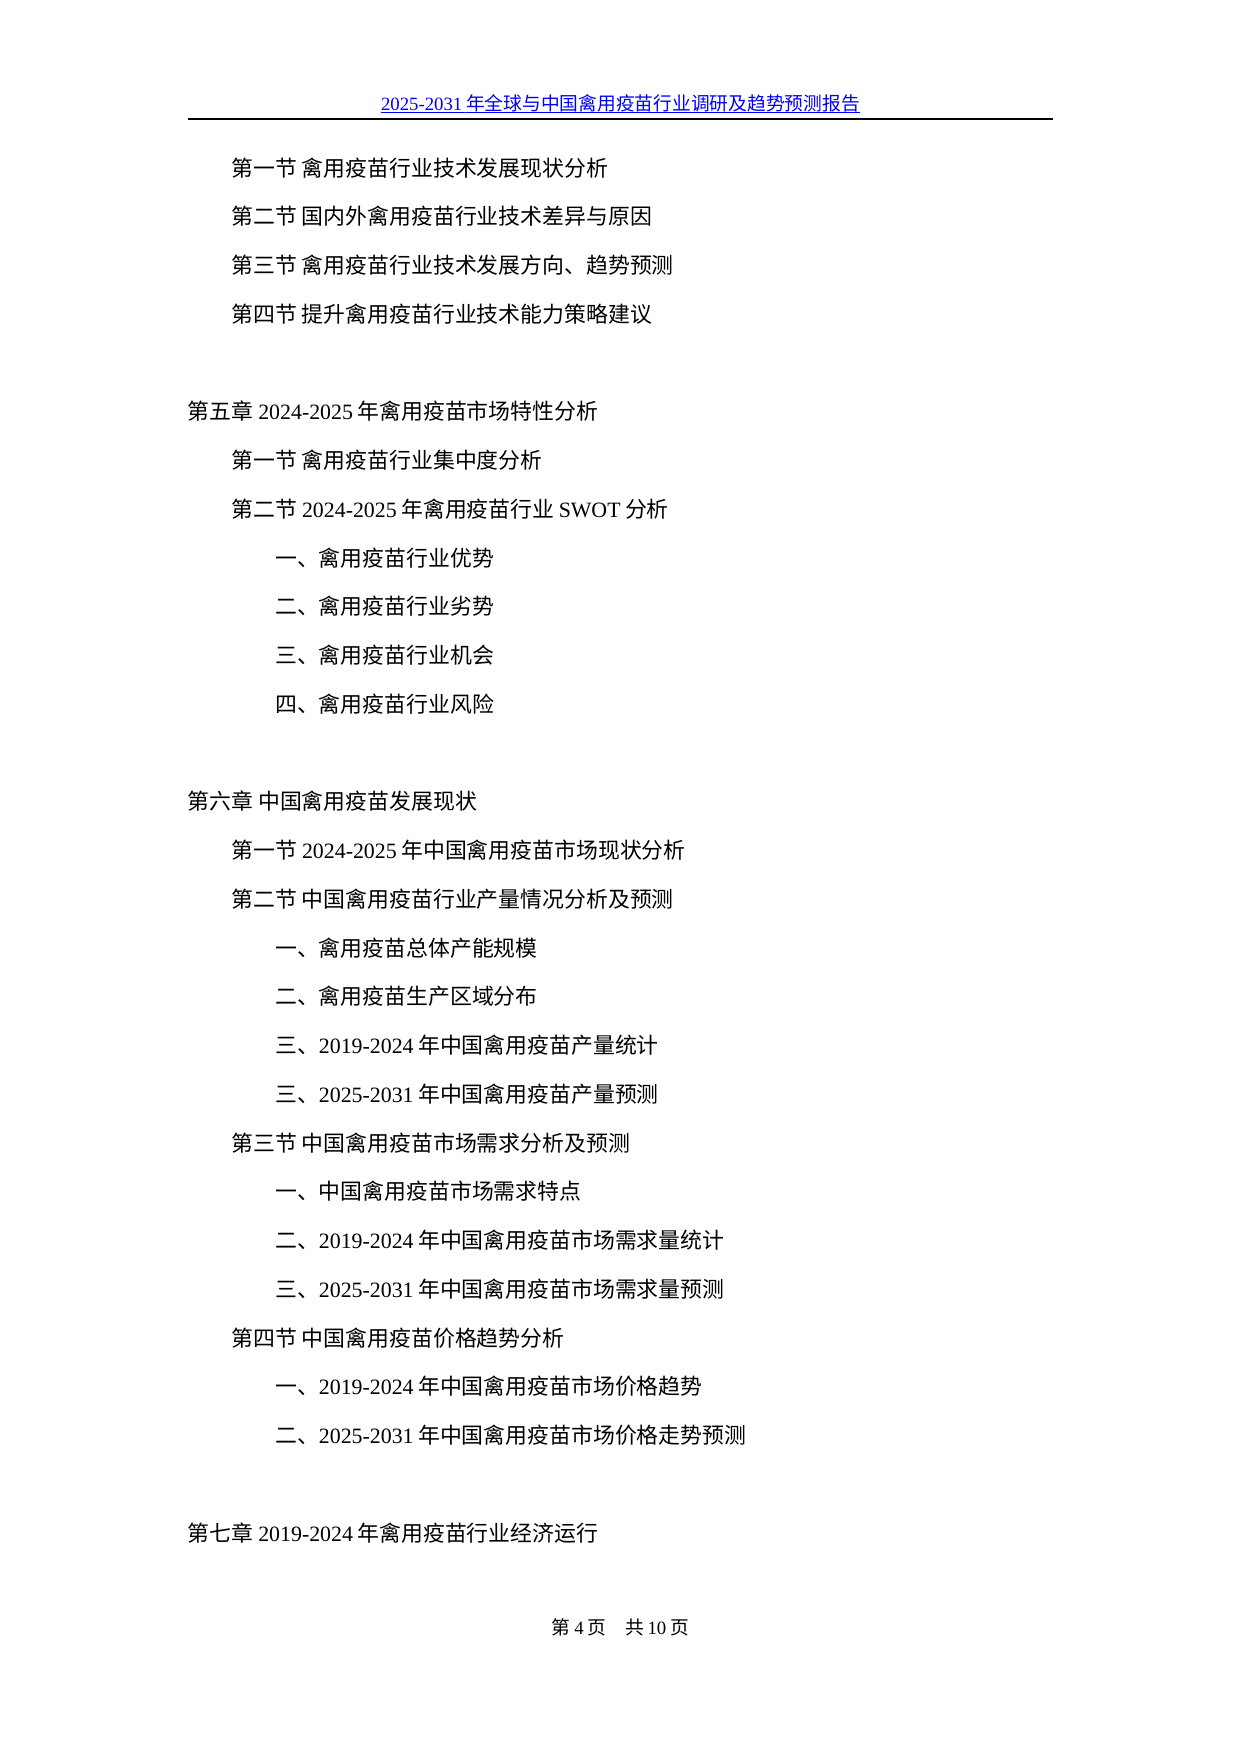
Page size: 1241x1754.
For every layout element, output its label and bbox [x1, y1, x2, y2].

text [187, 150, 1053, 1548]
